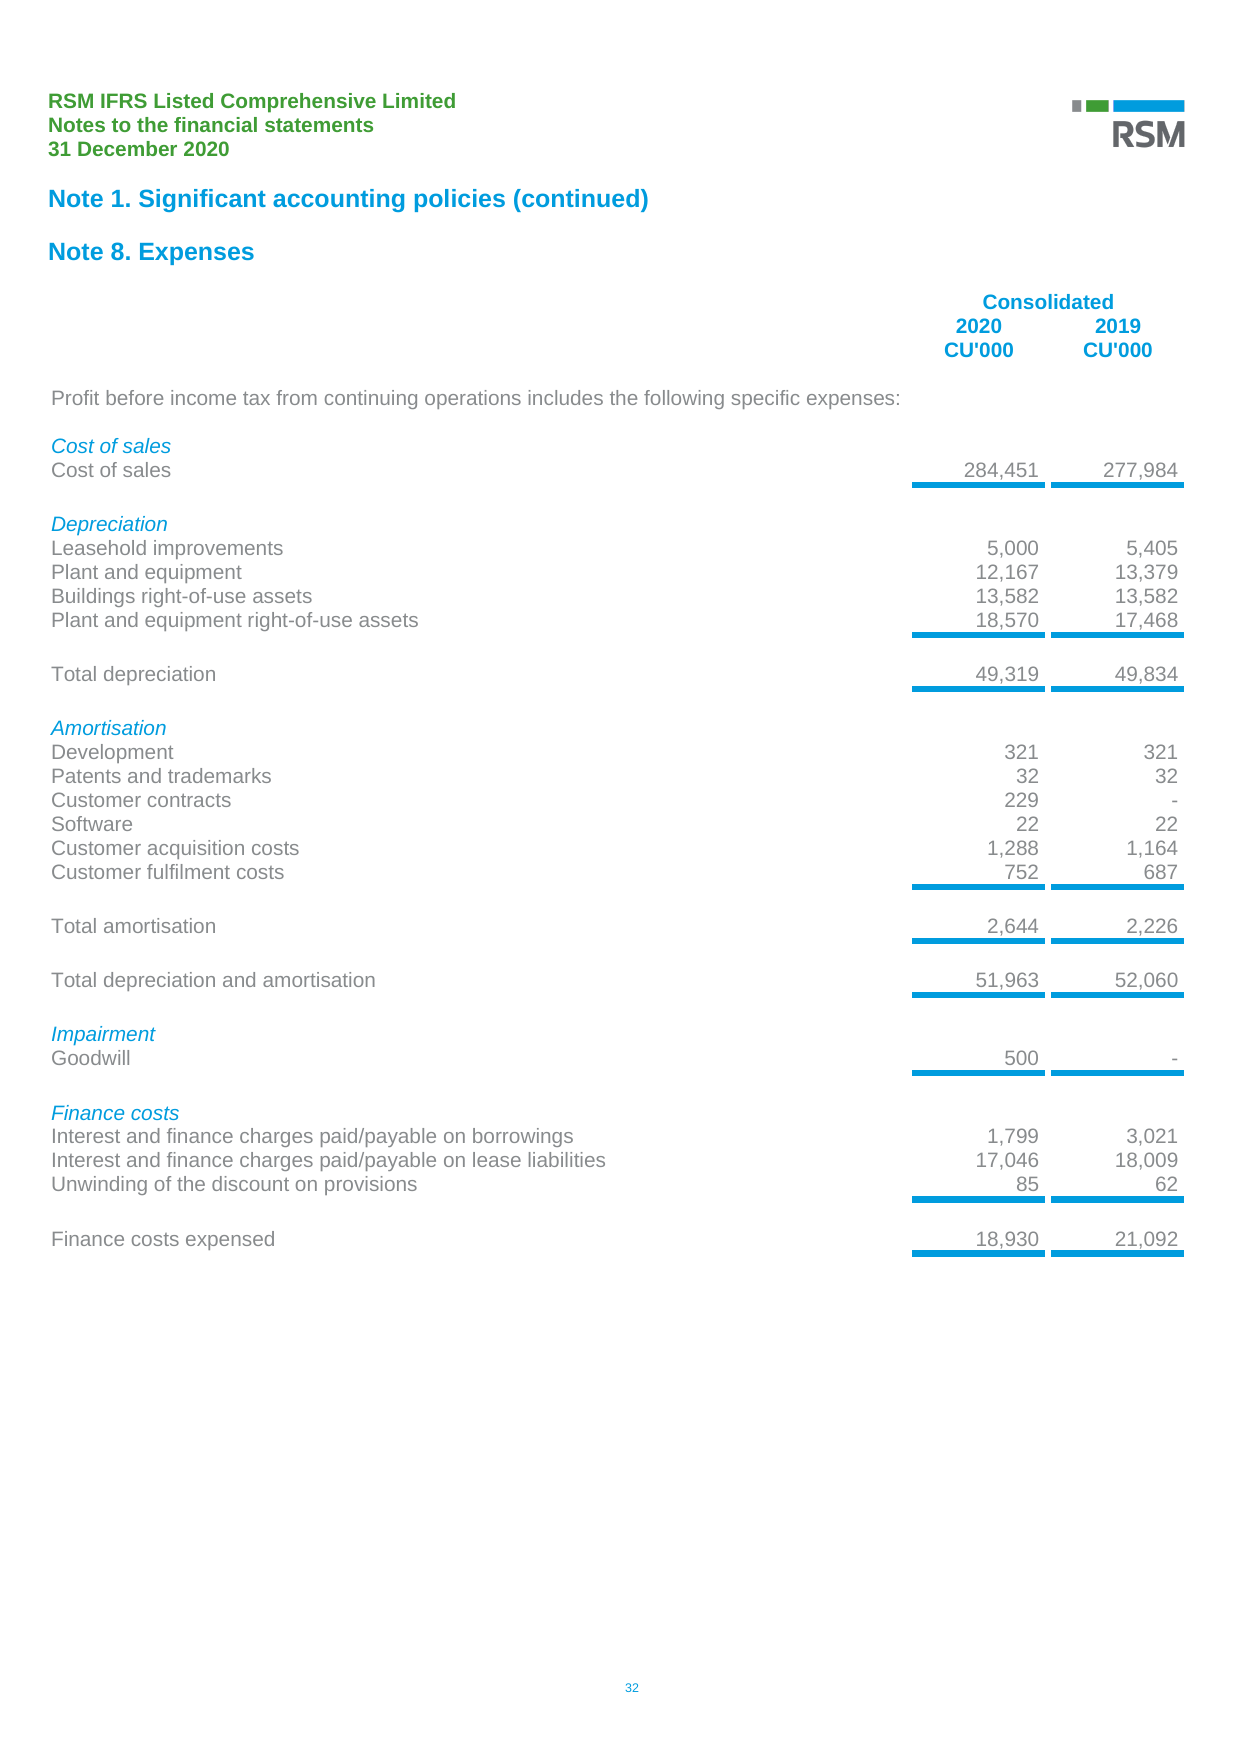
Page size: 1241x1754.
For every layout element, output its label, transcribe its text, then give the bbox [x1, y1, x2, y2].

picture [1060, 88, 1196, 159]
table_header Note 8. Expenses [48, 237, 1193, 1257]
